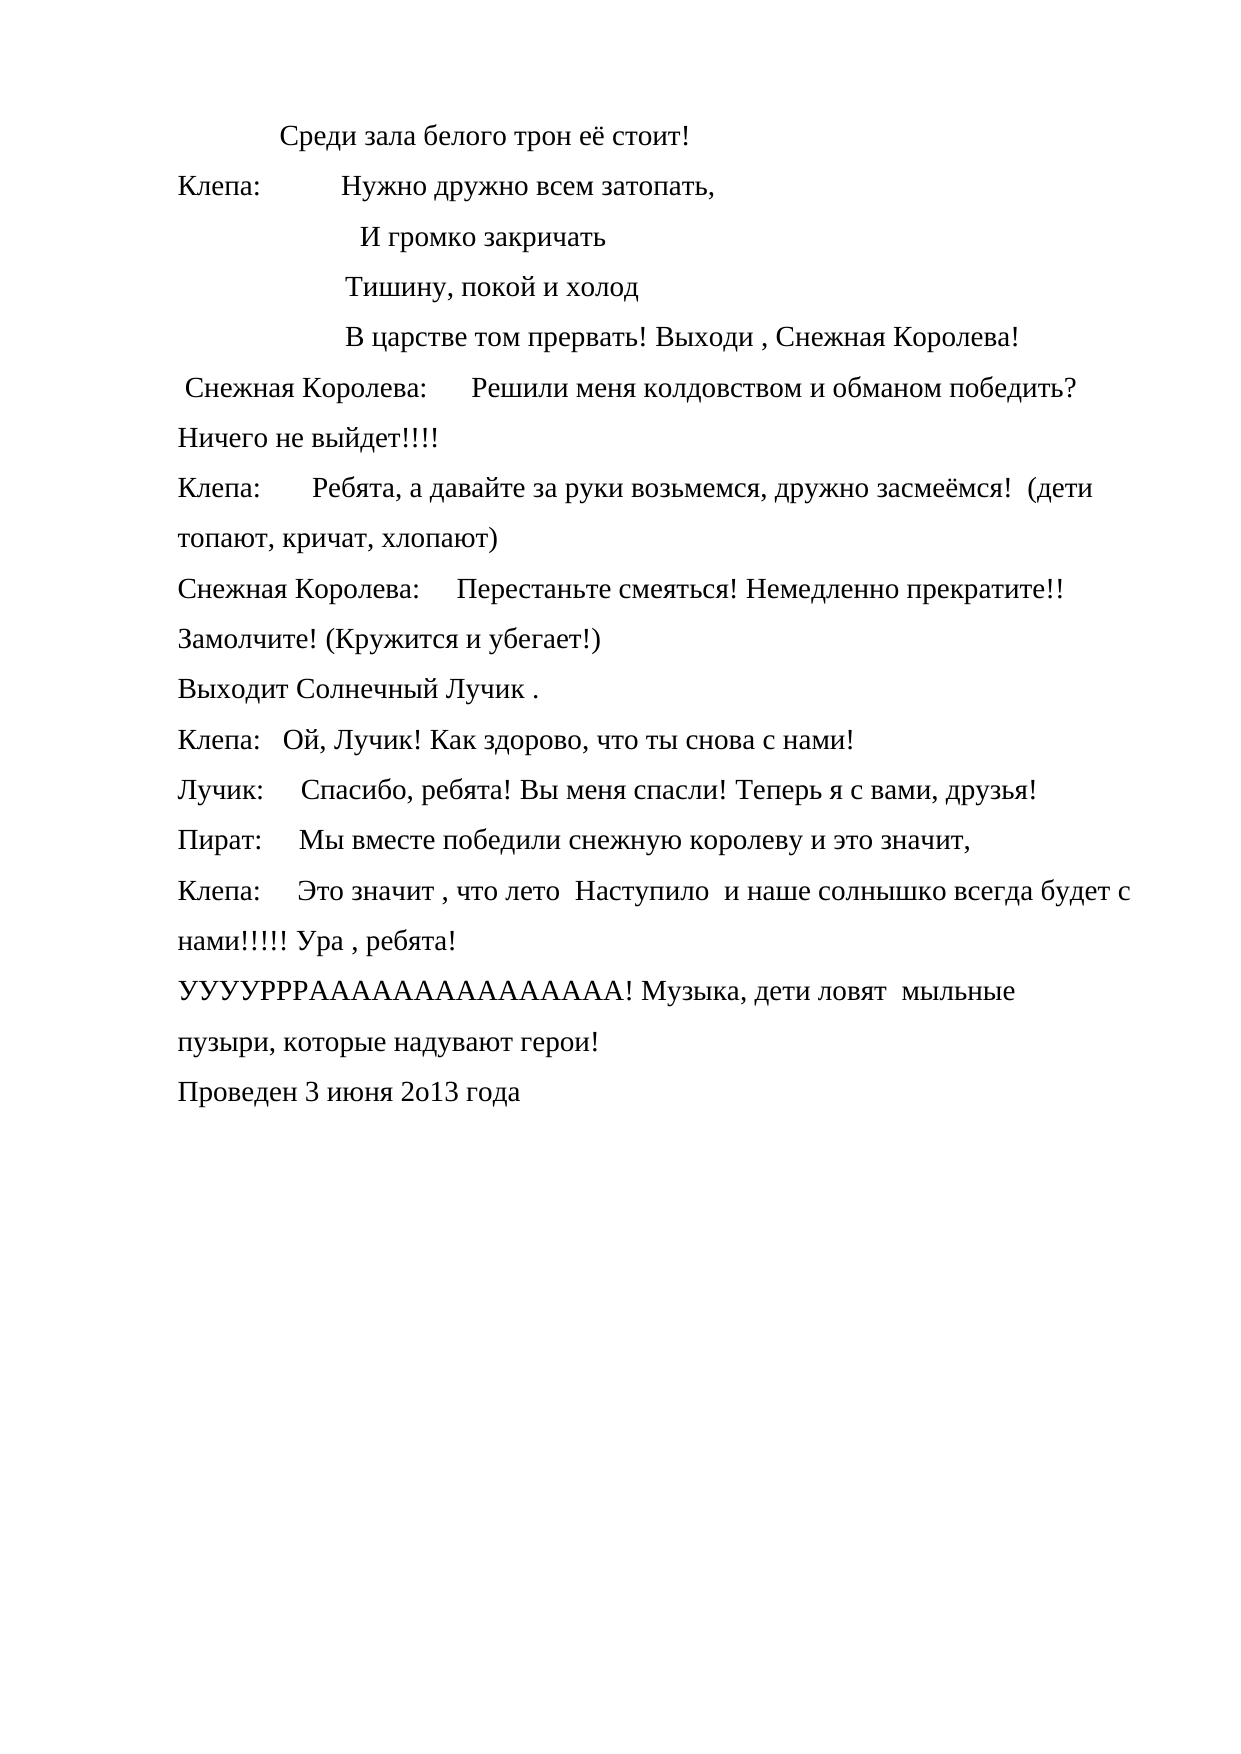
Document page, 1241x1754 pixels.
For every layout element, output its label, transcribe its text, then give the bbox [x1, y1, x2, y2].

text Клепа: Ребята, а давайте за руки возьмемся, дружно засмеёмся! (дети топают, кричат, хлопают) [177, 470, 1152, 554]
text Клепа: Ой, Лучик! Как здорово, что ты снова с нами! [177, 722, 1152, 755]
text Среди зала белого трон её стоит! [177, 118, 1152, 152]
text Проведен 3 июня 2о13 года [177, 1074, 1152, 1108]
text Лучик: Спасибо, ребята! Вы меня спасли! Теперь я с вами, друзья! [177, 772, 1152, 806]
text пузыри, которые надувают герои! [177, 1024, 1152, 1057]
text Клепа: Это значит , что лето Наступило и наше солнышко всегда будет с нами!!!!! Ура , ребята! [177, 873, 1152, 957]
text И громко закричать Тишину, покой и холод [177, 219, 1152, 303]
text Клепа: Нужно дружно всем затопать, [177, 168, 1152, 202]
text Выходит Солнечный Лучик . [177, 672, 1152, 705]
text Пират: Мы вместе победили снежную королеву и это значит, [177, 822, 1152, 856]
text УУУУРРРААААААААААААААА! Музыка, дети ловят мыльные [177, 973, 1152, 1007]
text Снежная Королева: Перестаньте смеяться! Немедленно прекратите!! Замолчите! (Кружится и убегает!) [177, 571, 1152, 655]
text В царстве том прервать! Выходи , Снежная Королева! [177, 319, 1152, 353]
text Снежная Королева: Решили меня колдовством и обманом победить? Ничего не выйдет!!!! [177, 370, 1152, 453]
